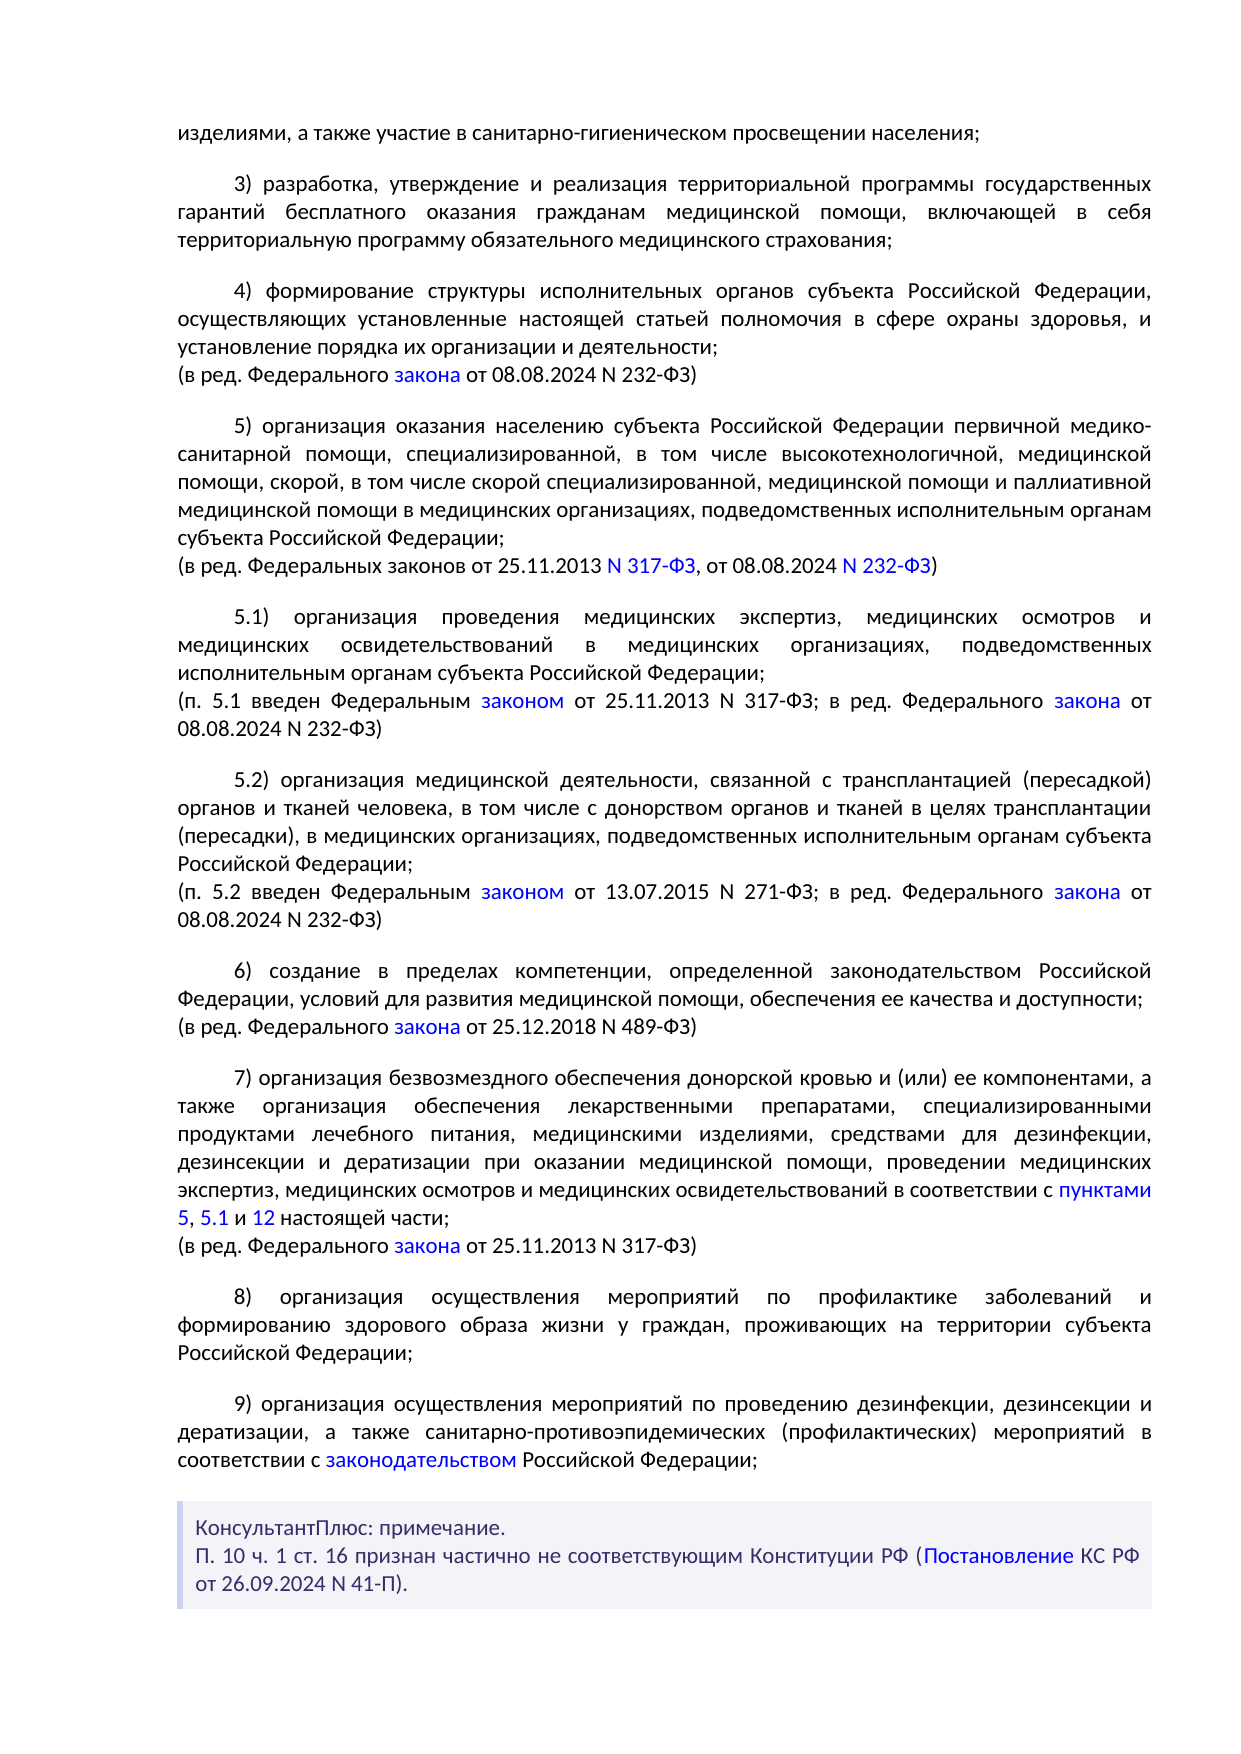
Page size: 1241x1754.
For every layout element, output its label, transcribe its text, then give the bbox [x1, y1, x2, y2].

text 3) разработка, утверждение и реализация территориальной программы государственных гарантий бесплатного оказания гражданам медицинской помощи, включающей в себя территориальную программу обязательного медицинского страхования; [177, 169, 1152, 253]
text 5) организация оказания населению субъекта Российской Федерации первичной медико-санитарной помощи, специализированной, в том числе высокотехнологичной, медицинской помощи, скорой, в том числе скорой специализированной, медицинской помощи и паллиативной медицинской помощи в медицинских организациях, подведомственных исполнительным органам субъекта Российской Федерации; [177, 411, 1152, 551]
text 6) создание в пределах компетенции, определенной законодательством Российской Федерации, условий для развития медицинской помощи, обеспечения ее качества и доступности; [177, 956, 1152, 1012]
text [177, 118, 1152, 146]
text (п. 5.2 введен Федеральным законом от 13.07.2015 N 271-ФЗ; в ред. Федерального закона от 08.08.2024 N 232-ФЗ) [177, 877, 1152, 933]
text 7) организация безвозмездного обеспечения донорской кровью и (или) ее компонентами, а также организация обеспечения лекарственными препаратами, специализированными продуктами лечебного питания, медицинскими изделиями, средствами для дезинфекции, дезинсекции и дератизации при оказании медицинской помощи, проведении медицинских экспертиз, медицинских осмотров и медицинских освидетельствований в соответствии с пунктами 5, 5.1 и 12 настоящей части; [177, 1063, 1152, 1231]
text (в ред. Федерального закона от 08.08.2024 N 232-ФЗ) [177, 360, 1152, 388]
table_header [177, 1501, 183, 1609]
text (в ред. Федерального закона от 25.11.2013 N 317-ФЗ) [177, 1231, 1152, 1259]
table_header КонсультантПлюс: примечание. П. 10 ч. 1 ст. 16 признан частично не соответствующим Конституции РФ (Постановление КС РФ от 26.09.2024 N 41-П). [195, 1501, 1140, 1609]
text (в ред. Федеральных законов от 25.11.2013 N 317-ФЗ, от 08.08.2024 N 232-ФЗ) [177, 551, 1152, 579]
text 8) организация осуществления мероприятий по профилактике заболеваний и формированию здорового образа жизни у граждан, проживающих на территории субъекта Российской Федерации; [177, 1282, 1152, 1366]
text 9) организация осуществления мероприятий по проведению дезинфекции, дезинсекции и дератизации, а также санитарно-противоэпидемических (профилактических) мероприятий в соответствии с законодательством Российской Федерации; [177, 1389, 1152, 1473]
text 4) формирование структуры исполнительных органов субъекта Российской Федерации, осуществляющих установленные настоящей статьей полномочия в сфере охраны здоровья, и установление порядка их организации и деятельности; [177, 276, 1152, 360]
text 5.1) организация проведения медицинских экспертиз, медицинских осмотров и медицинских освидетельствований в медицинских организациях, подведомственных исполнительным органам субъекта Российской Федерации; [177, 602, 1152, 686]
table_header [1140, 1501, 1152, 1609]
text 5.2) организация медицинской деятельности, связанной с трансплантацией (пересадкой) органов и тканей человека, в том числе с донорством органов и тканей в целях трансплантации (пересадки), в медицинских организациях, подведомственных исполнительным органам субъекта Российской Федерации; [177, 765, 1152, 877]
text (п. 5.1 введен Федеральным законом от 25.11.2013 N 317-ФЗ; в ред. Федерального закона от 08.08.2024 N 232-ФЗ) [177, 686, 1152, 742]
text (в ред. Федерального закона от 25.12.2018 N 489-ФЗ) [177, 1012, 1152, 1040]
table_header [183, 1501, 195, 1609]
